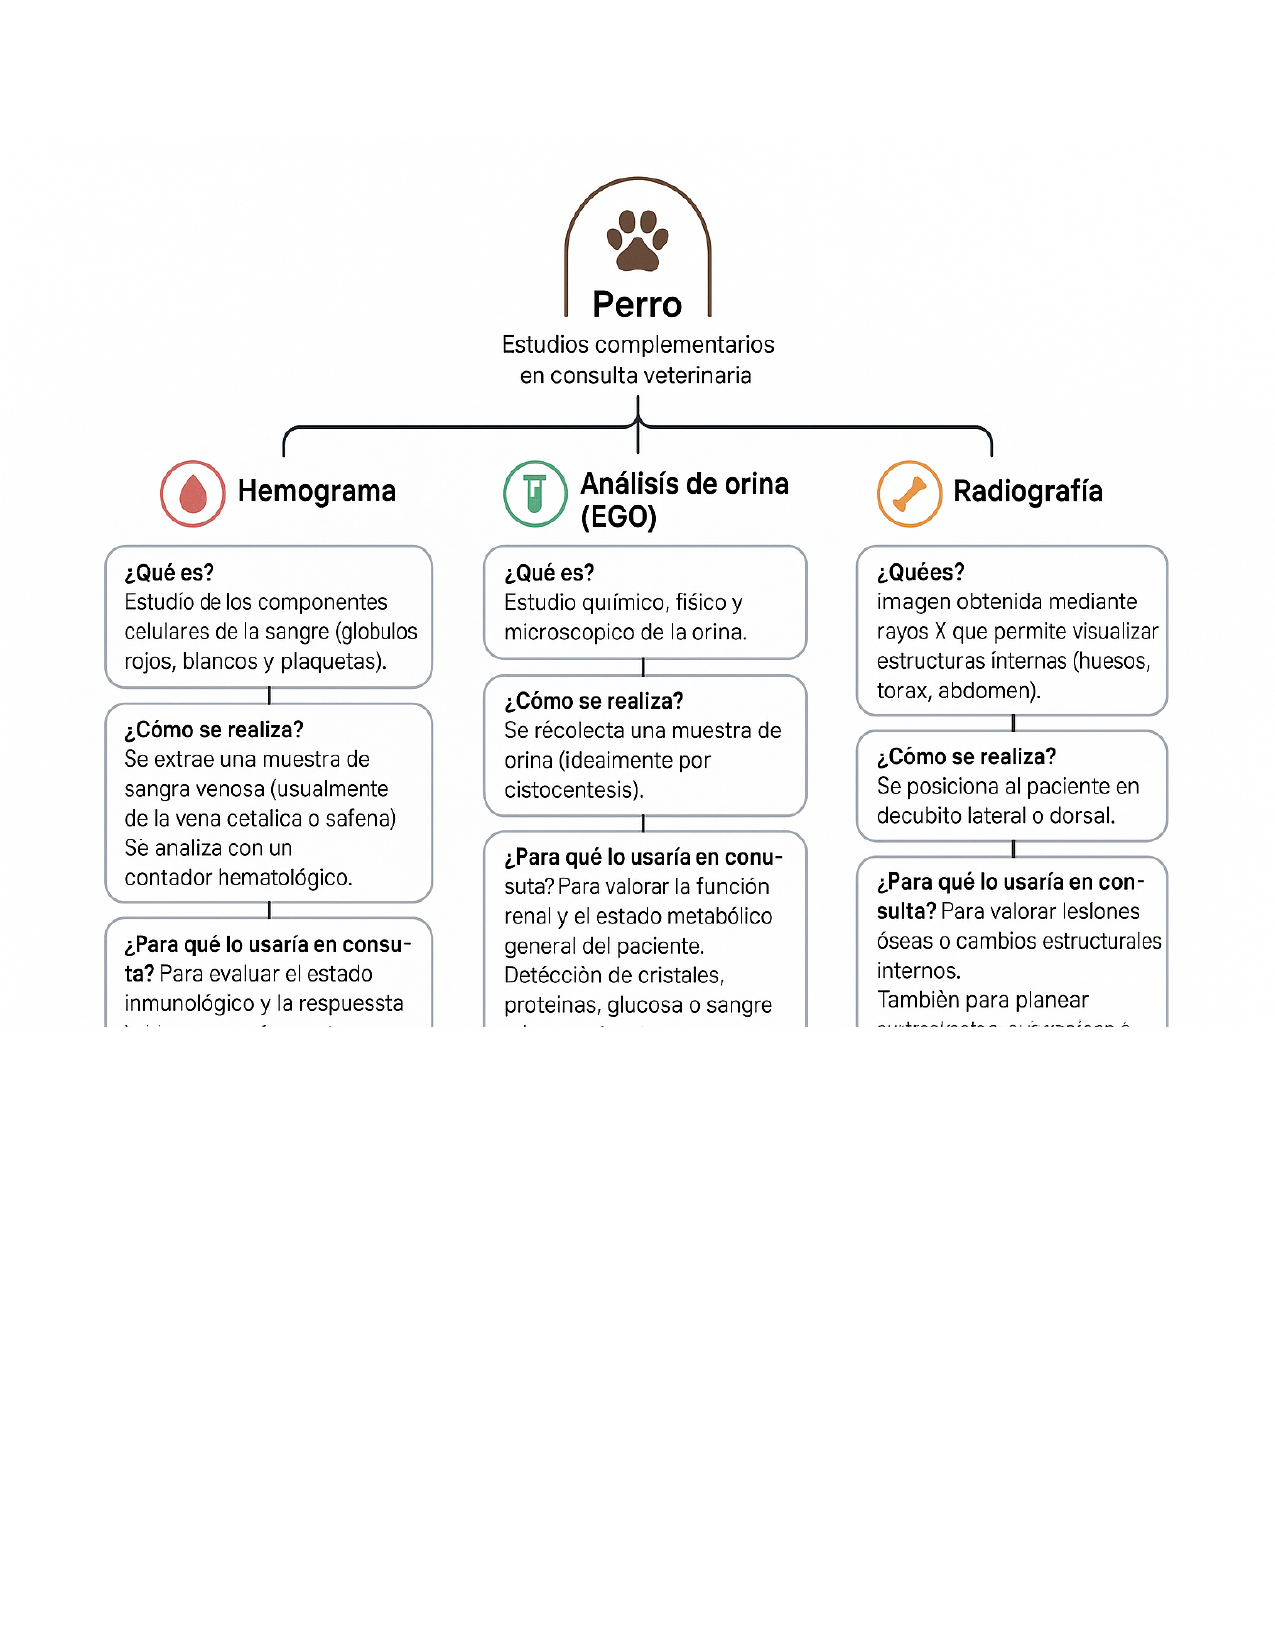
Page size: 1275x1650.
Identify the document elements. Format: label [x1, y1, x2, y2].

picture [0, 140, 1275, 1027]
